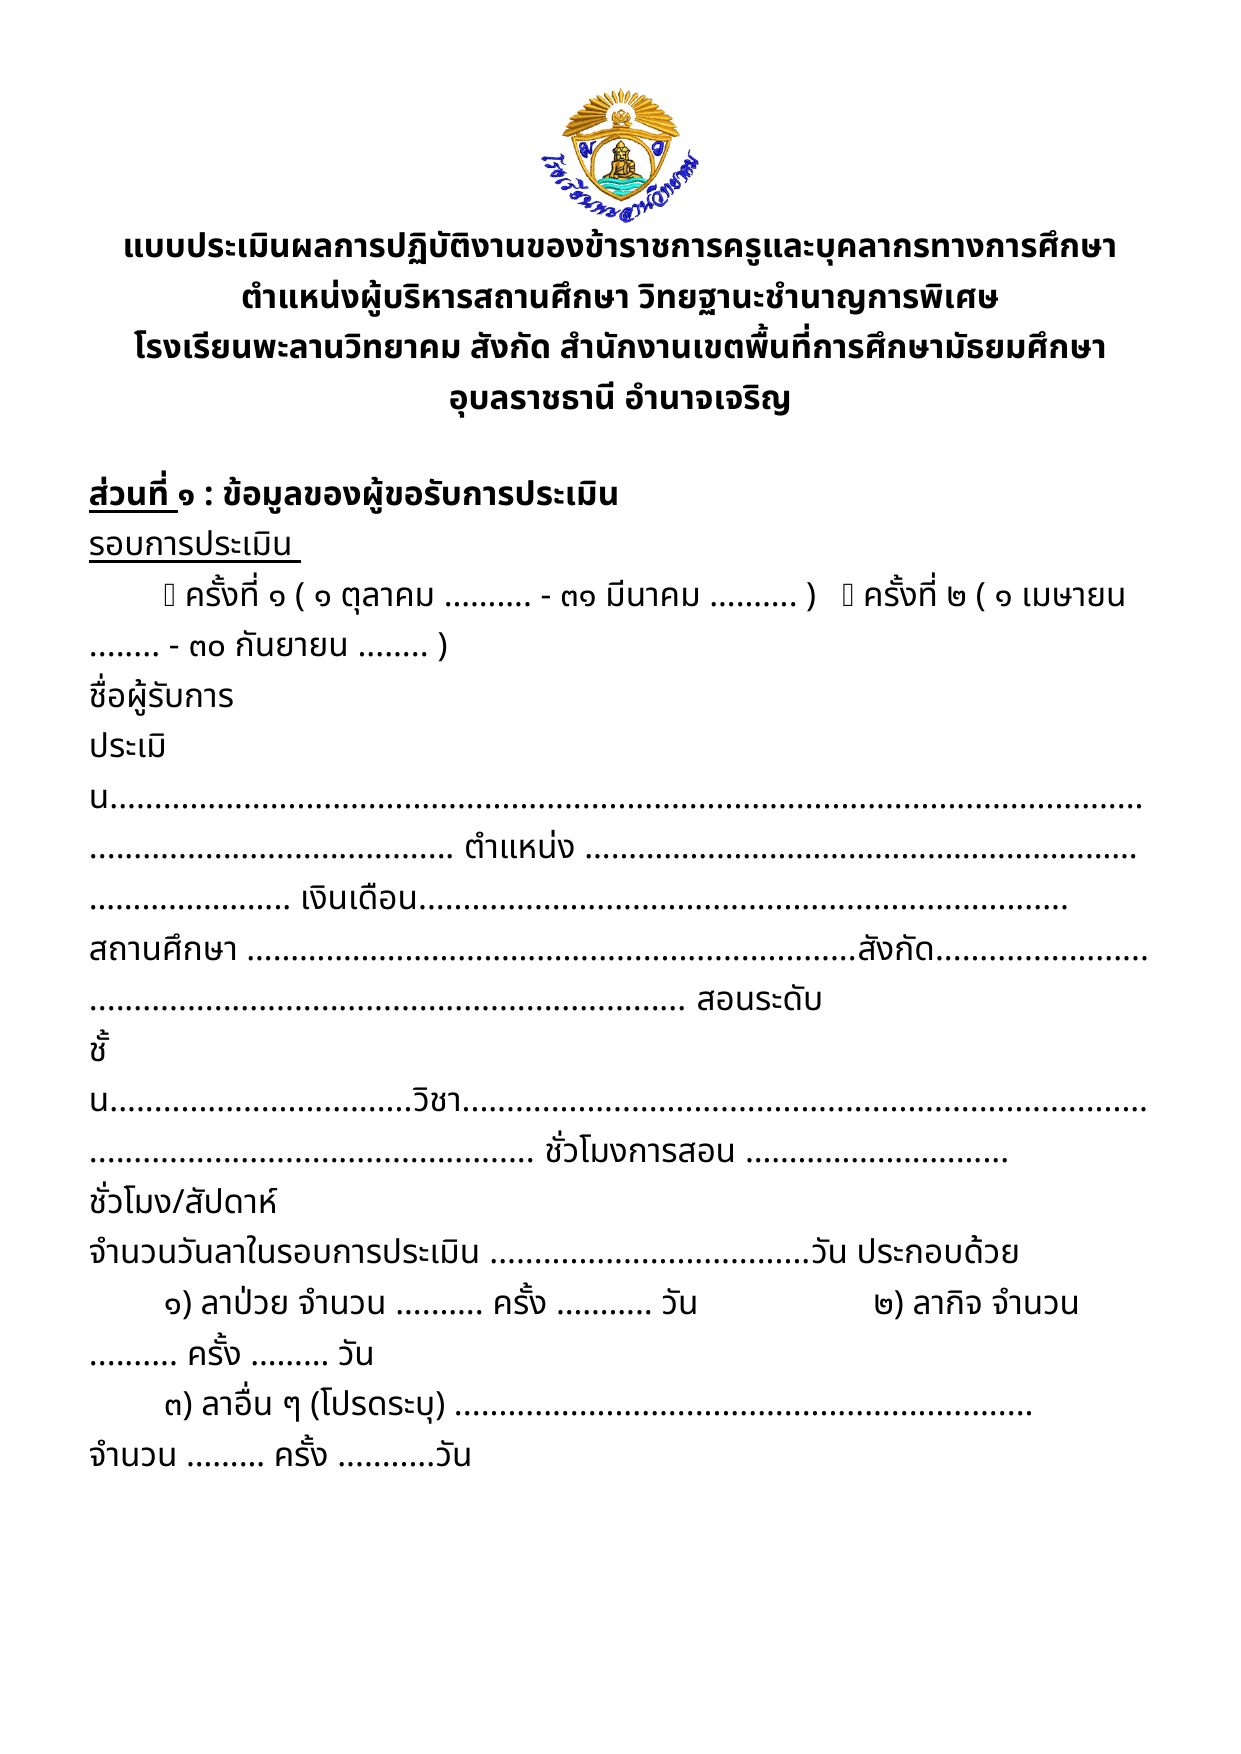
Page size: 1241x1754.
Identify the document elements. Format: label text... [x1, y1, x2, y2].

text ๓) ลาอื่น ๆ (โปรดระบุ) ................................................................. จํานวน ……… ครั้ง ...........วัน [89, 1380, 1152, 1481]
picture [539, 88, 701, 223]
text โรงเรียนพะลานวิทยาคม สังกัด สำนักงานเขตพื้นที่การศึกษามัธยมศึกษาอุบลราชธานี อำนาจเจริญ [89, 323, 1152, 424]
text ชื่อผู้รับการประเมิน............................................................................................................................................................. ตําแหน่ง ………………………………………………………………………….. เงินเดือน......................................................................... สถานศึกษา …………………………………..............................สังกัด........................................................................................... สอนระดับชั้น..................................วิชา............................................................................................................................... ชั่วโมงการสอน ………………………... ชั่วโมง/สัปดาห์ [89, 672, 1152, 1228]
text ครั้งที่ ๑ ( ๑ ตุลาคม ………. - ๓๑ มีนาคม ………. ) ครั้งที่ ๒ ( ๑ เมษายน ........ - ๓๐ กันยายน ........ ) [89, 571, 1152, 672]
text แบบประเมินผลการปฏิบัติงานของข้าราชการครูและบุคลากรทางการศึกษา [89, 222, 1152, 273]
text ส่วนที่ ๑ : ข้อมูลของผู้ขอรับการประเมิน [89, 469, 1152, 520]
text ๑) ลาป่วย จํานวน …..….. ครั้ง ……….. วัน ๒) ลากิจ จํานวน .......... ครั้ง ……… วัน [89, 1279, 1152, 1380]
text จํานวนวันลาในรอบการประเมิน ....................................วัน ประกอบด้วย [89, 1228, 1152, 1279]
text ตำแหน่งผู้บริหารสถานศึกษา วิทยฐานะชำนาญการพิเศษ [89, 273, 1152, 323]
text รอบการประเมิน [89, 520, 1152, 571]
